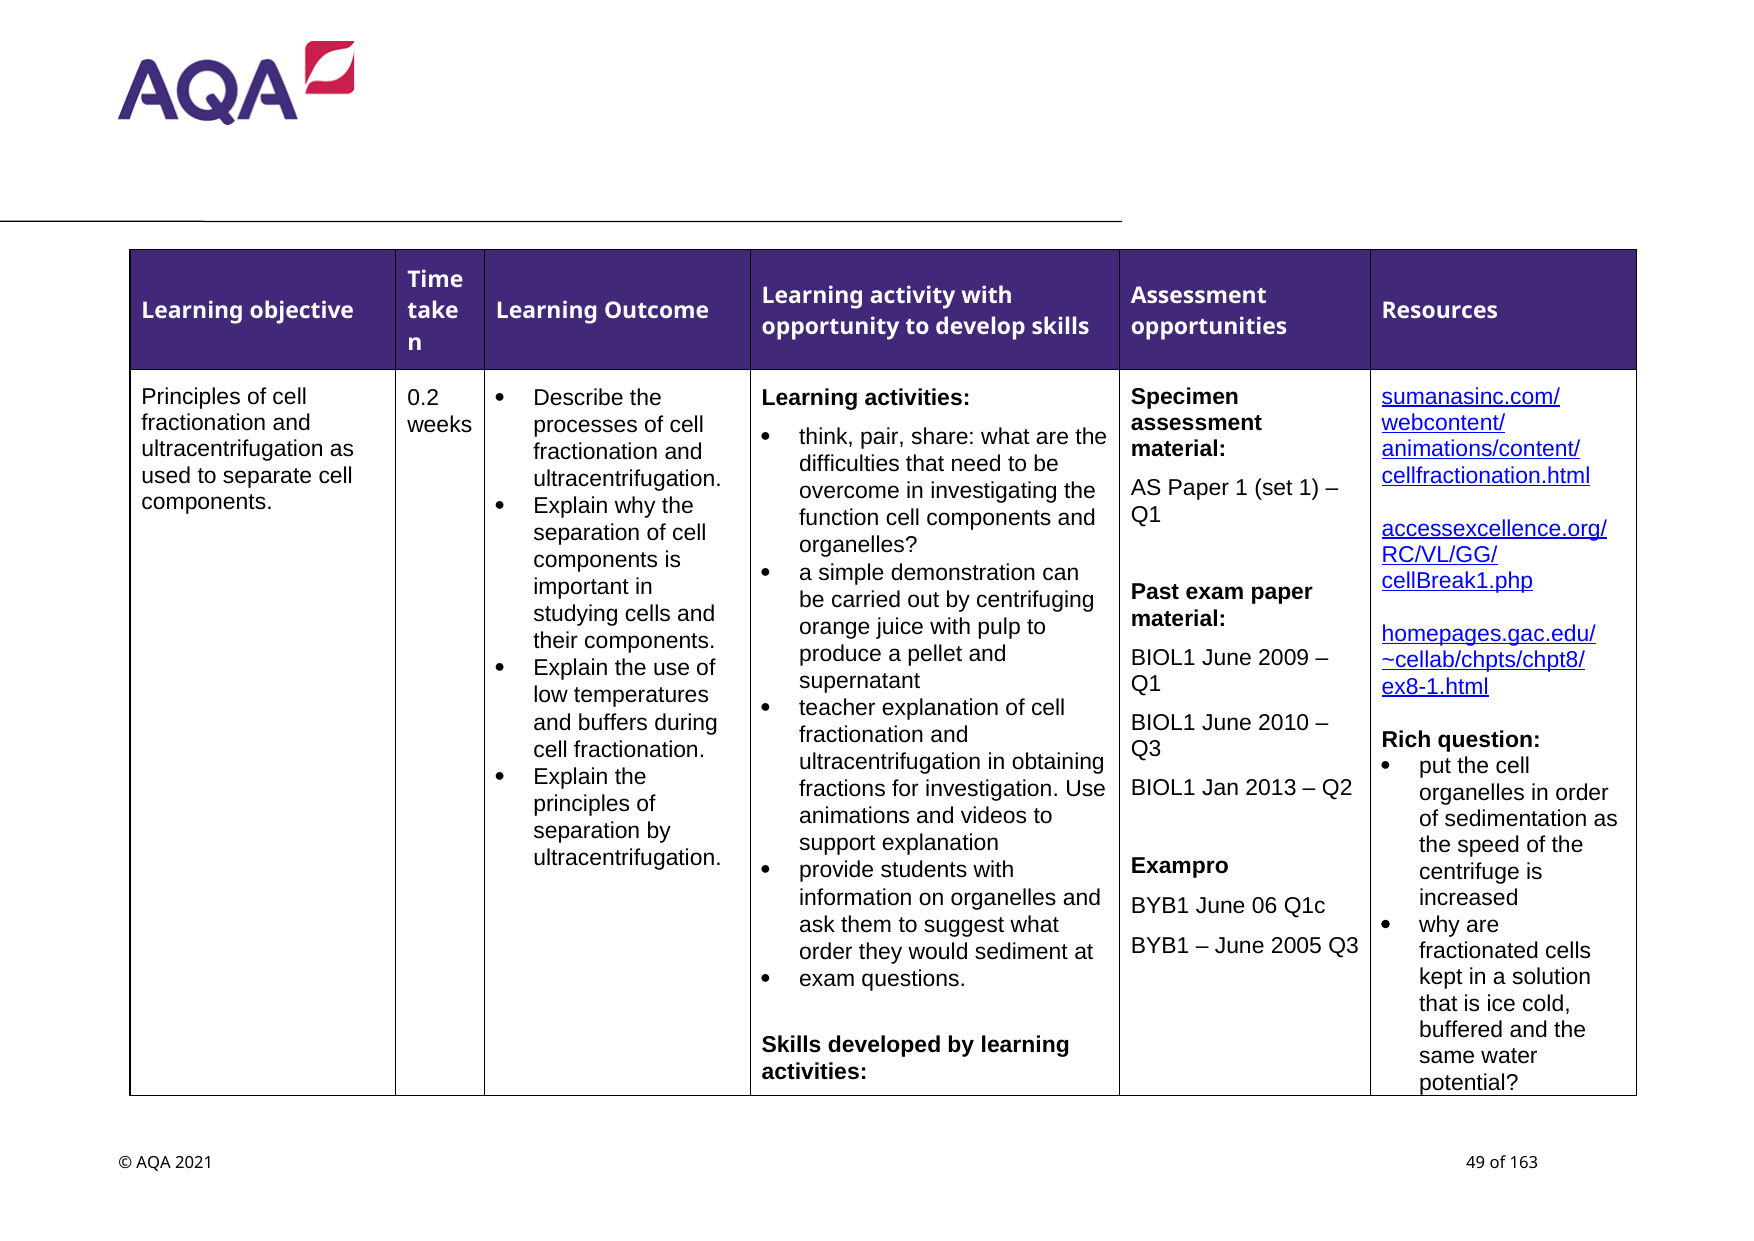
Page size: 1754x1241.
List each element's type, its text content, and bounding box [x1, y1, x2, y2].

table_cell Principles of cell fractionation and ultracentrifugation as used to separate cell components. [131, 370, 395, 1095]
table_cell 0.2 weeks [396, 370, 484, 1095]
table_header Learning Outcome [485, 250, 750, 369]
picture [118, 41, 355, 125]
table_header Learning objective [131, 250, 395, 369]
table_header Learning activity with opportunity to develop skills [751, 250, 1119, 369]
table_header Time taken [396, 250, 484, 369]
table_header Resources [1371, 250, 1636, 369]
table_header Assessment opportunities [1120, 250, 1370, 369]
